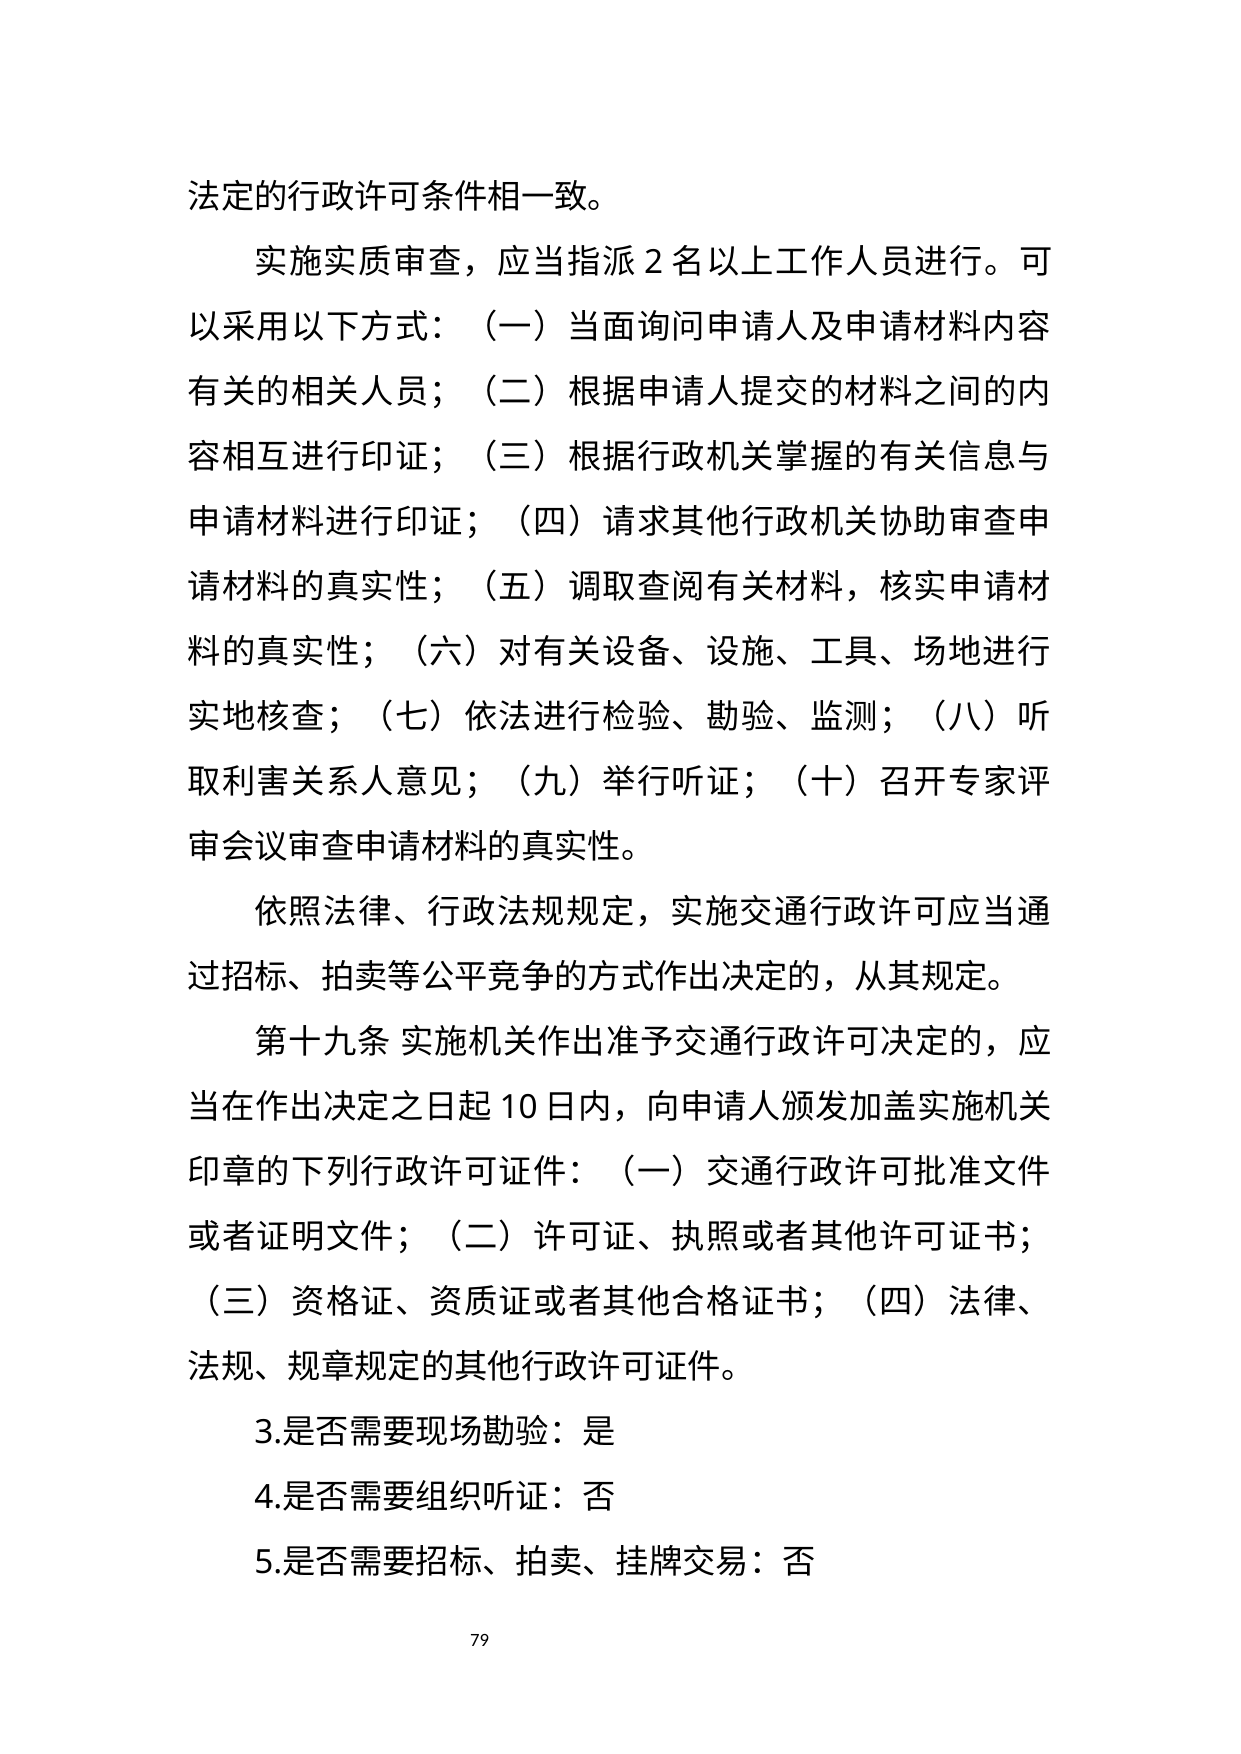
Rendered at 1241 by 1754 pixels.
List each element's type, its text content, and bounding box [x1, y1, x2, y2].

text 第十九条 实施机关作出准予交通行政许可决定的，应当在作出决定之日起10日内，向申请人颁发加盖实施机关印章的下列行政许可证件：（一）交通行政许可批准文件或者证明文件；（二）许可证、执照或者其他许可证书；（三）资格证、资质证或者其他合格证书；（四）法律、法规、规章规定的其他行政许可证件。 [187, 1007, 1053, 1397]
text 5.是否需要招标、拍卖、挂牌交易：否 [187, 1527, 1053, 1592]
text 3.是否需要现场勘验：是 [187, 1397, 1053, 1462]
text 4.是否需要组织听证：否 [187, 1462, 1053, 1527]
text 实施实质审查，应当指派2名以上工作人员进行。可以采用以下方式：（一）当面询问申请人及申请材料内容有关的相关人员；（二）根据申请人提交的材料之间的内容相互进行印证；（三）根据行政机关掌握的有关信息与申请材料进行印证；（四）请求其他行政机关协助审查申请材料的真实性；（五）调取查阅有关材料，核实申请材料的真实性；（六）对有关设备、设施、工具、场地进行实地核查；（七）依法进行检验、勘验、监测；（八）听取利害关系人意见；（九）举行听证；（十）召开专家评审会议审查申请材料的真实性。 [187, 227, 1053, 877]
text 依照法律、行政法规规定，实施交通行政许可应当通过招标、拍卖等公平竞争的方式作出决定的，从其规定。 [187, 877, 1053, 1007]
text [187, 162, 1053, 227]
